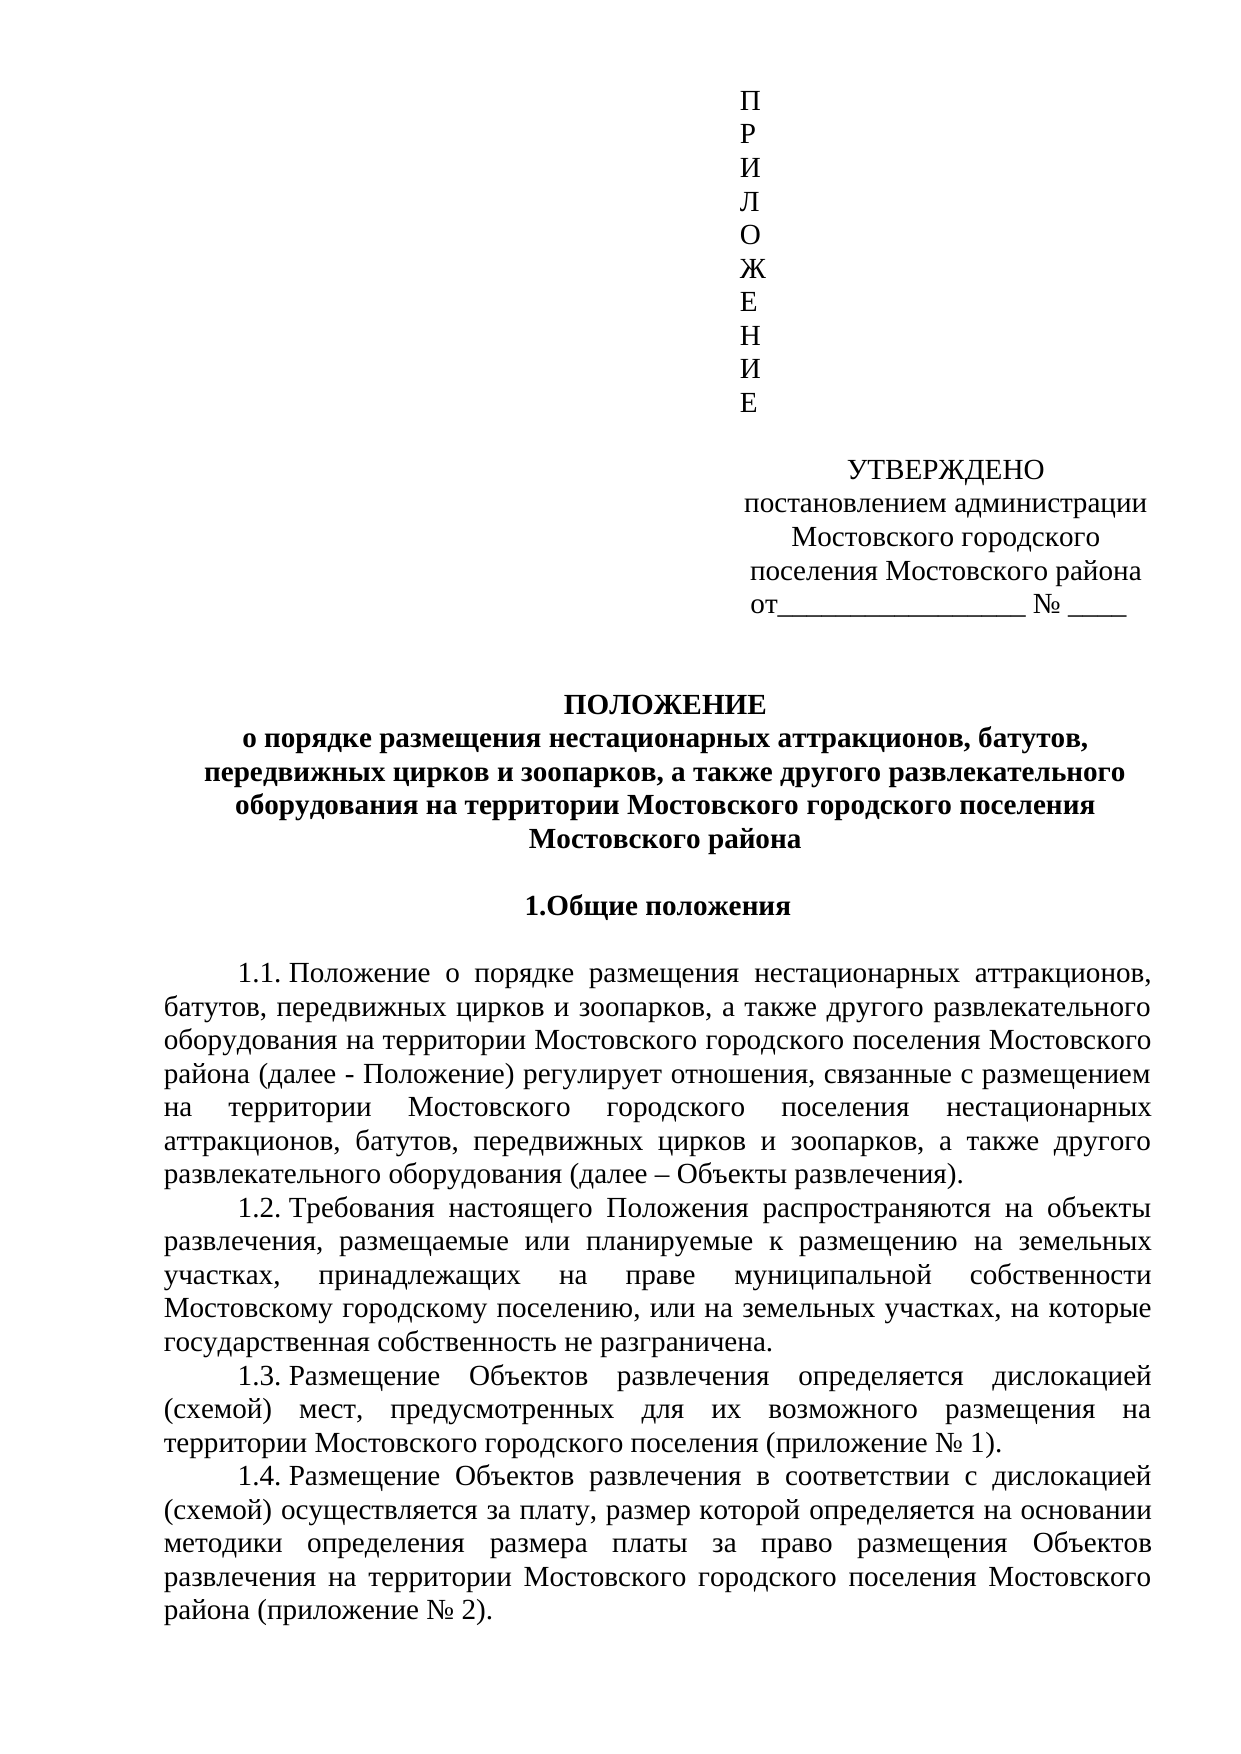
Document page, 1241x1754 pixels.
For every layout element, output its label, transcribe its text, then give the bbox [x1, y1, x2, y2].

text постановлением администрации Мостовского городского поселения Мостовского района [739, 486, 1152, 586]
text 1.3. Размещение Объектов развлечения определяется дислокацией (схемой) мест, предусмотренных для их возможного размещения на территории Мостовского городского поселения (приложение № 1). [163, 1358, 1152, 1458]
text УТВЕРЖДЕНО [739, 452, 1152, 486]
text от_________________ № ____ [725, 586, 1152, 620]
text 1.2. Требования настоящего Положения распространяются на объекты развлечения, размещаемые или планируемые к размещению на земельных участках, принадлежащих на праве муниципальной собственности Мостовскому городскому поселению, или на земельных участках, на которые государственная собственность не разграничена. [163, 1190, 1152, 1358]
list Положение о порядке размещения нестационарных аттракционов, батутов, передвижных цирков и зоопарков, а также другого развлекательного оборудования на территории Мостовского городского поселения Мостовского района (далее - Положение) регулирует отношения, связанные с размещением на территории Мостовского городского поселения нестационарных аттракционов, батутов, передвижных цирков и зоопарков, а также другого развлекательного оборудования (далее – Объекты развлечения). [163, 955, 1152, 1190]
text 1.Общие положения [163, 888, 1152, 922]
text о порядке размещения нестационарных аттракционов, батутов, передвижных цирков и зоопарков, а также другого развлекательного оборудования на территории Мостовского городского поселения Мостовского района [178, 720, 1152, 854]
text 1.4. Размещение Объектов развлечения в соответствии с дислокацией (схемой) осуществляется за плату, размер которой определяется на основании методики определения размера платы за право размещения Объектов развлечения на территории Мостовского городского поселения Мостовского района (приложение № 2). [163, 1458, 1152, 1626]
text ПОЛОЖЕНИЕ [178, 687, 1152, 720]
